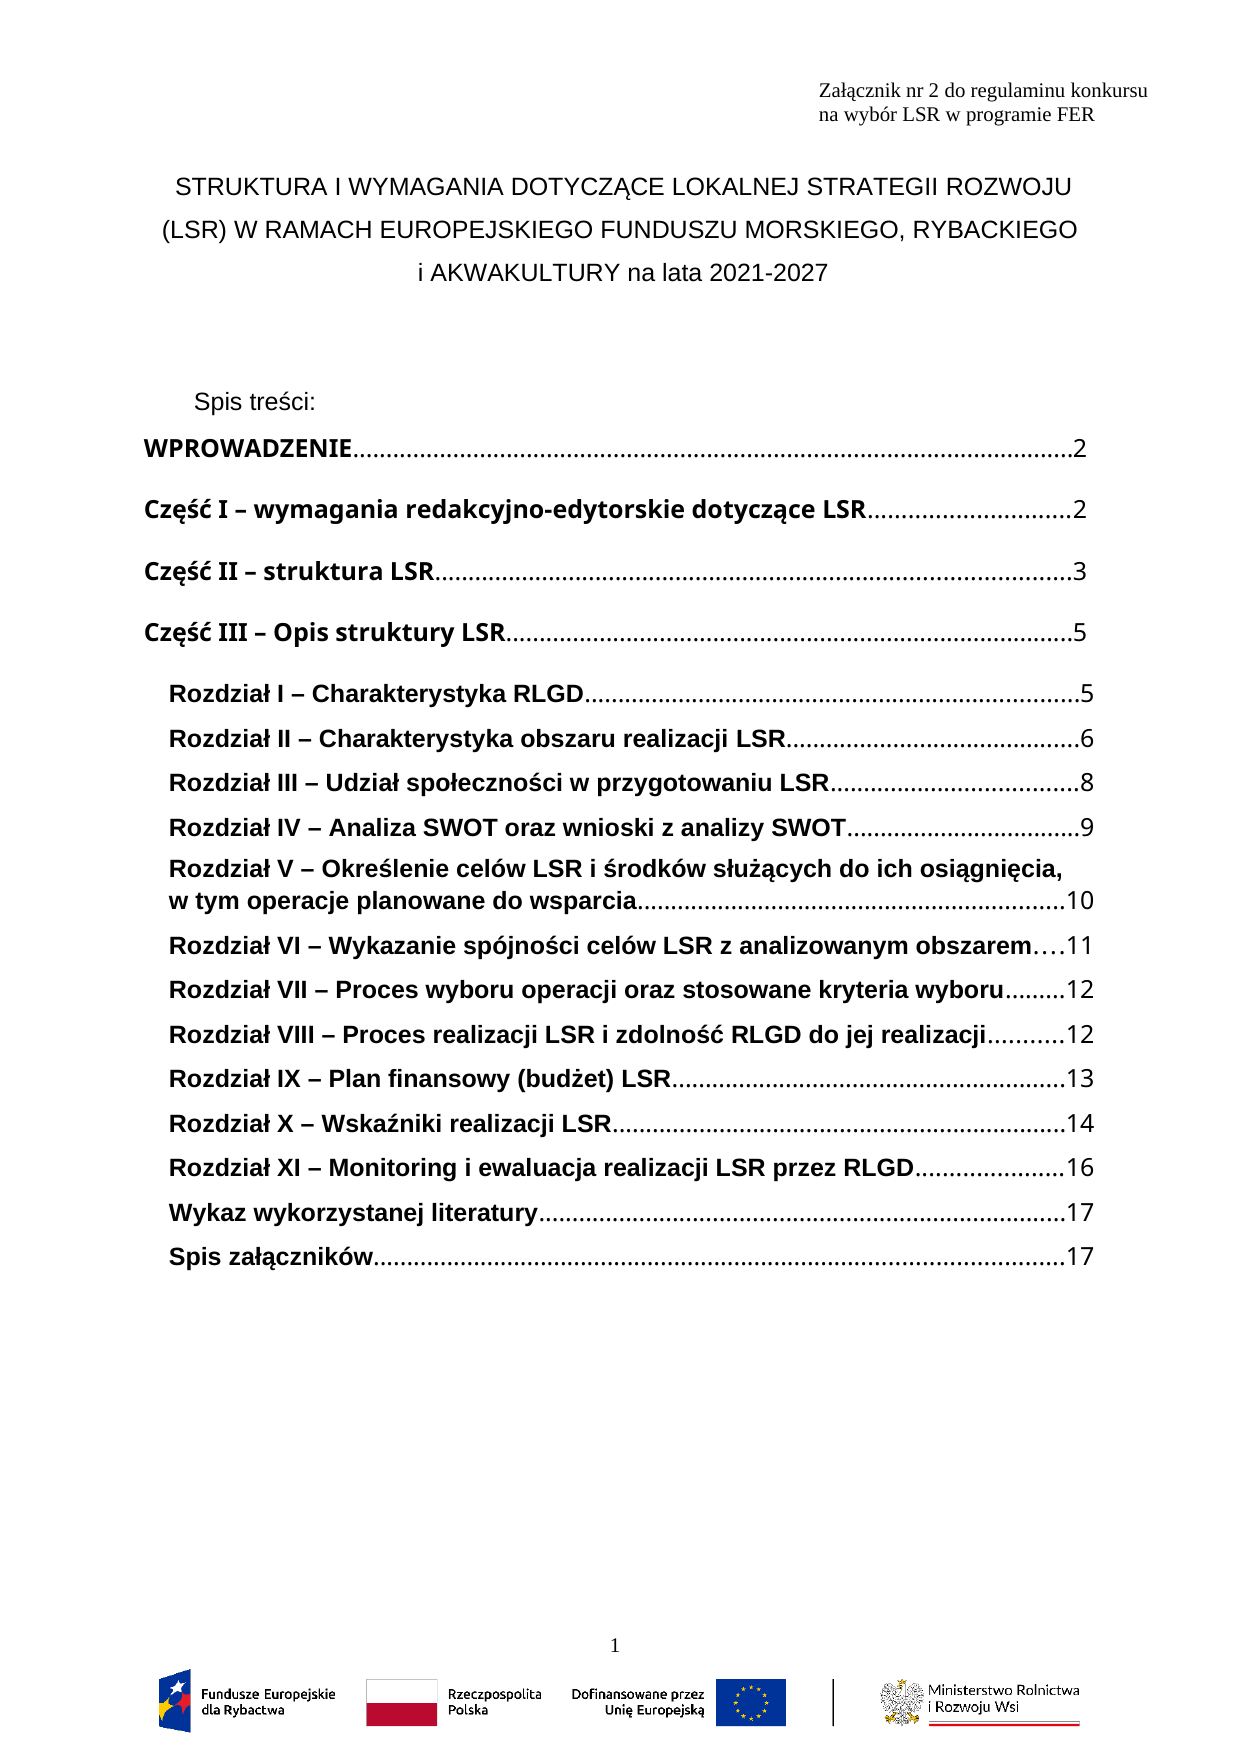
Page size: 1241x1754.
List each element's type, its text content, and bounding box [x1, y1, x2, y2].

text Rozdział VI – Wykazanie spójności celów LSR z analizowanym obszarem 11 [169, 927, 1096, 961]
picture [148, 1660, 1090, 1738]
text Rozdział VII – Proces wyboru operacji oraz stosowane kryteria wyboru 12 [169, 972, 1096, 1006]
text Część I – wymagania redakcyjno-edytorskie dotyczące LSR 2 [144, 492, 1096, 526]
text Rozdział X – Wskaźniki realizacji LSR 14 [169, 1105, 1096, 1139]
text STRUKTURA I WYMAGANIA DOTYCZĄCE LOKALNEJ STRATEGII ROZWOJU (LSR) W RAMACH EUROPEJSKIEGO FUNDUSZU MORSKIEGO, RYBACKIEGO [144, 172, 1096, 243]
text Spis treści: [194, 387, 1096, 416]
text WPROWADZENIE 2 [144, 430, 1096, 464]
text Część III – Opis struktury LSR 5 [144, 615, 1096, 649]
text i AKWAKULTURY na lata 2021-2027 [144, 258, 1096, 287]
text Rozdział VIII – Proces realizacji LSR i zdolność RLGD do jej realizacji 12 [169, 1016, 1096, 1050]
text Rozdział III – Udział społeczności w przygotowaniu LSR 8 [169, 765, 1096, 799]
text Rozdział IV – Analiza SWOT oraz wnioski z analizy SWOT 9 [169, 809, 1096, 844]
text Wykaz wykorzystanej literatury 17 [169, 1194, 1096, 1228]
text Część II – struktura LSR 3 [144, 553, 1096, 587]
text Rozdział XI – Monitoring i ewaluacja realizacji LSR przez RLGD 16 [169, 1150, 1096, 1184]
text Rozdział I – Charakterystyka RLGD 5 [169, 676, 1096, 710]
text Spis załączników 17 [169, 1239, 1096, 1273]
text Rozdział V – Określenie celów LSR i środków służących do ich osiągnięcia, w tym operacje planowane do wsparcia 10 [169, 854, 1096, 917]
text Rozdział II – Charakterystyka obszaru realizacji LSR 6 [169, 721, 1096, 755]
text Rozdział IX – Plan finansowy (budżet) LSR 13 [169, 1061, 1096, 1095]
